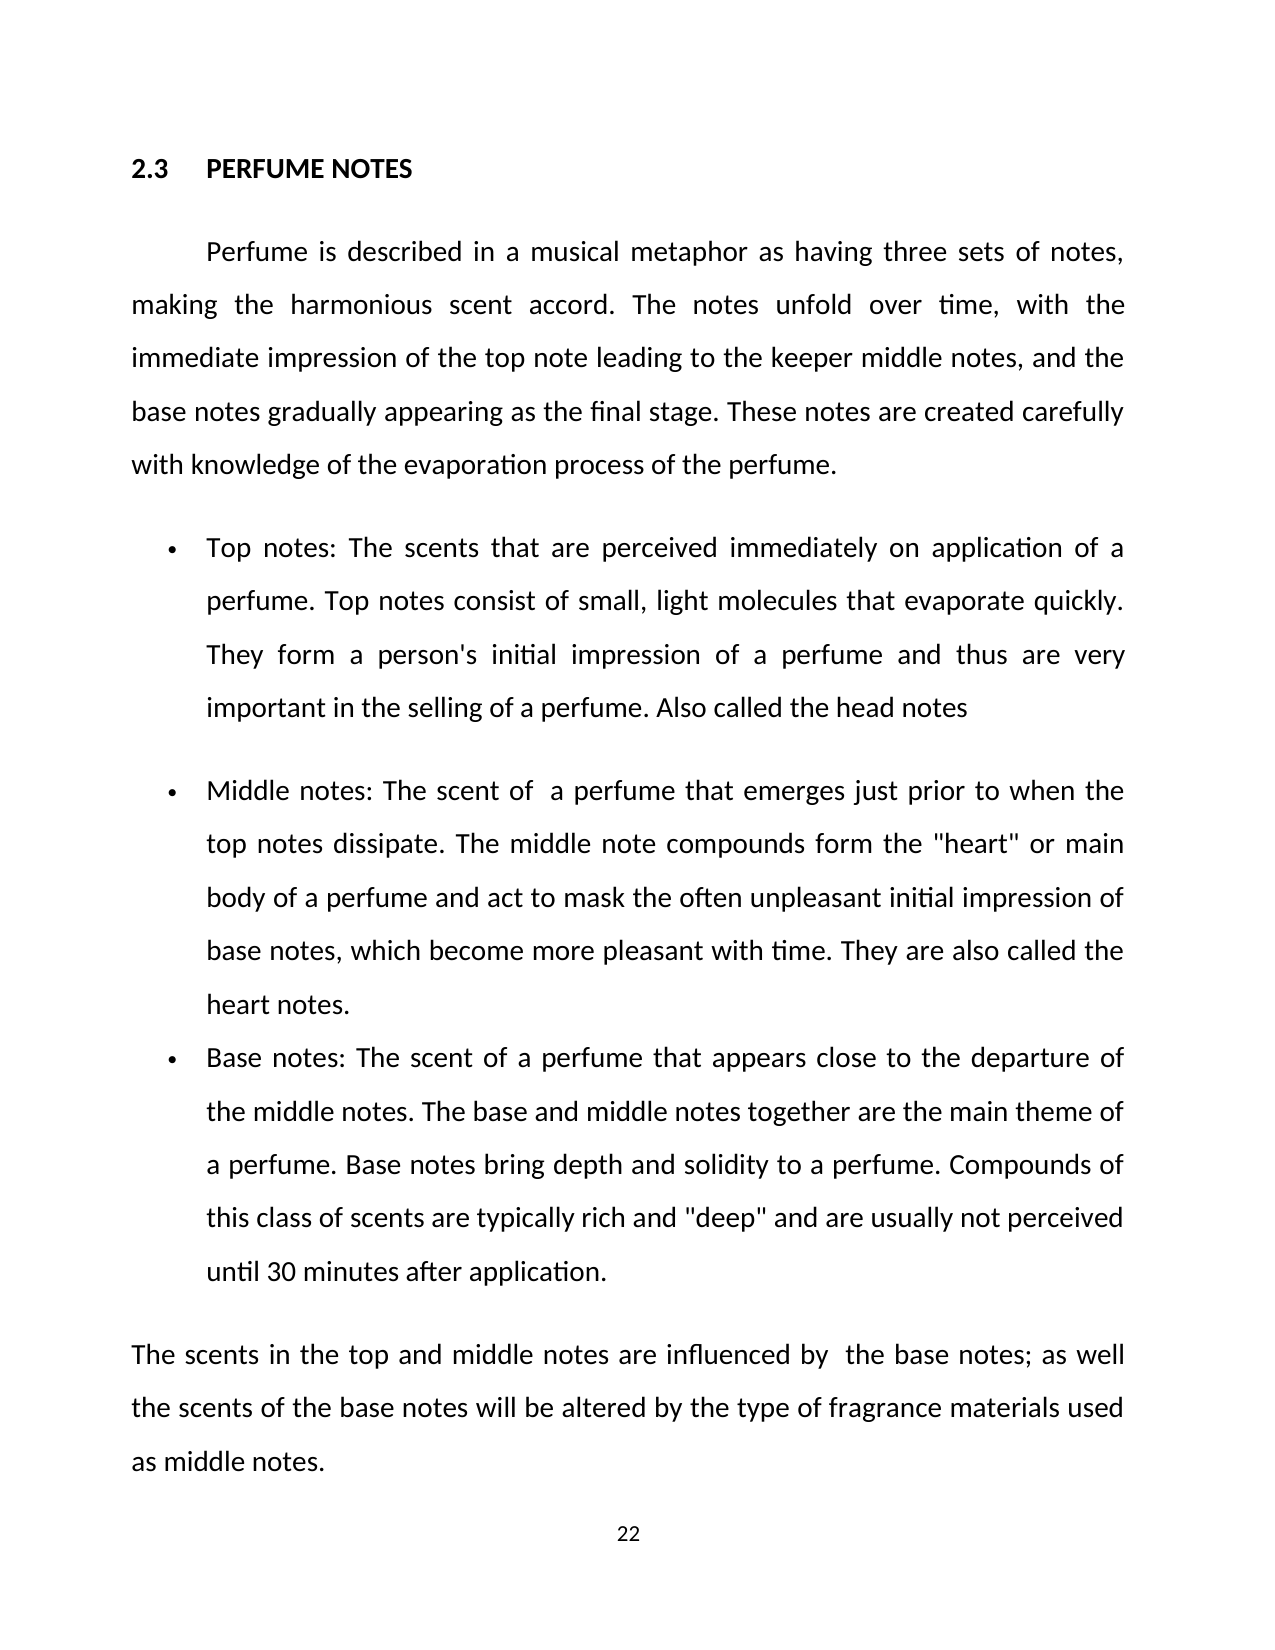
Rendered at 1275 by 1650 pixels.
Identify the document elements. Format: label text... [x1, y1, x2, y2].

list Top notes: The scents that are perceived immediately on application of a perfume. Top notes consist of small, light molecules that evaporate quickly. They form a person's initial impression of a perfume and thus are very important in the selling of a perfume. Also called the head notes [169, 529, 1125, 725]
subtitle PERFUME NOTES [131, 150, 1144, 186]
list Base notes: The scent of a perfume that appears close to the departure of the middle notes. The base and middle notes together are the main theme of a perfume. Base notes bring depth and solidity to a perfume. Compounds of this class of scents are typically rich and "deep" and are usually not perceived until 30 minutes after application. [169, 1039, 1125, 1288]
text The scents in the top and middle notes are influenced by the base notes; as well the scents of the base notes will be altered by the type of fragrance materials used as middle notes. [131, 1336, 1126, 1478]
text Perfume is described in a musical metaphor as having three sets of notes, making the harmonious scent accord. The notes unfold over time, with the immediate impression of the top note leading to the keeper middle notes, and the base notes gradually appearing as the final stage. These notes are created carefully with knowledge of the evaporation process of the perfume. [131, 233, 1126, 482]
list Middle notes: The scent of a perfume that emerges just prior to when the top notes dissipate. The middle note compounds form the "heart" or main body of a perfume and act to mask the often unpleasant initial impression of base notes, which become more pleasant with time. They are also called the heart notes. [169, 772, 1125, 1021]
